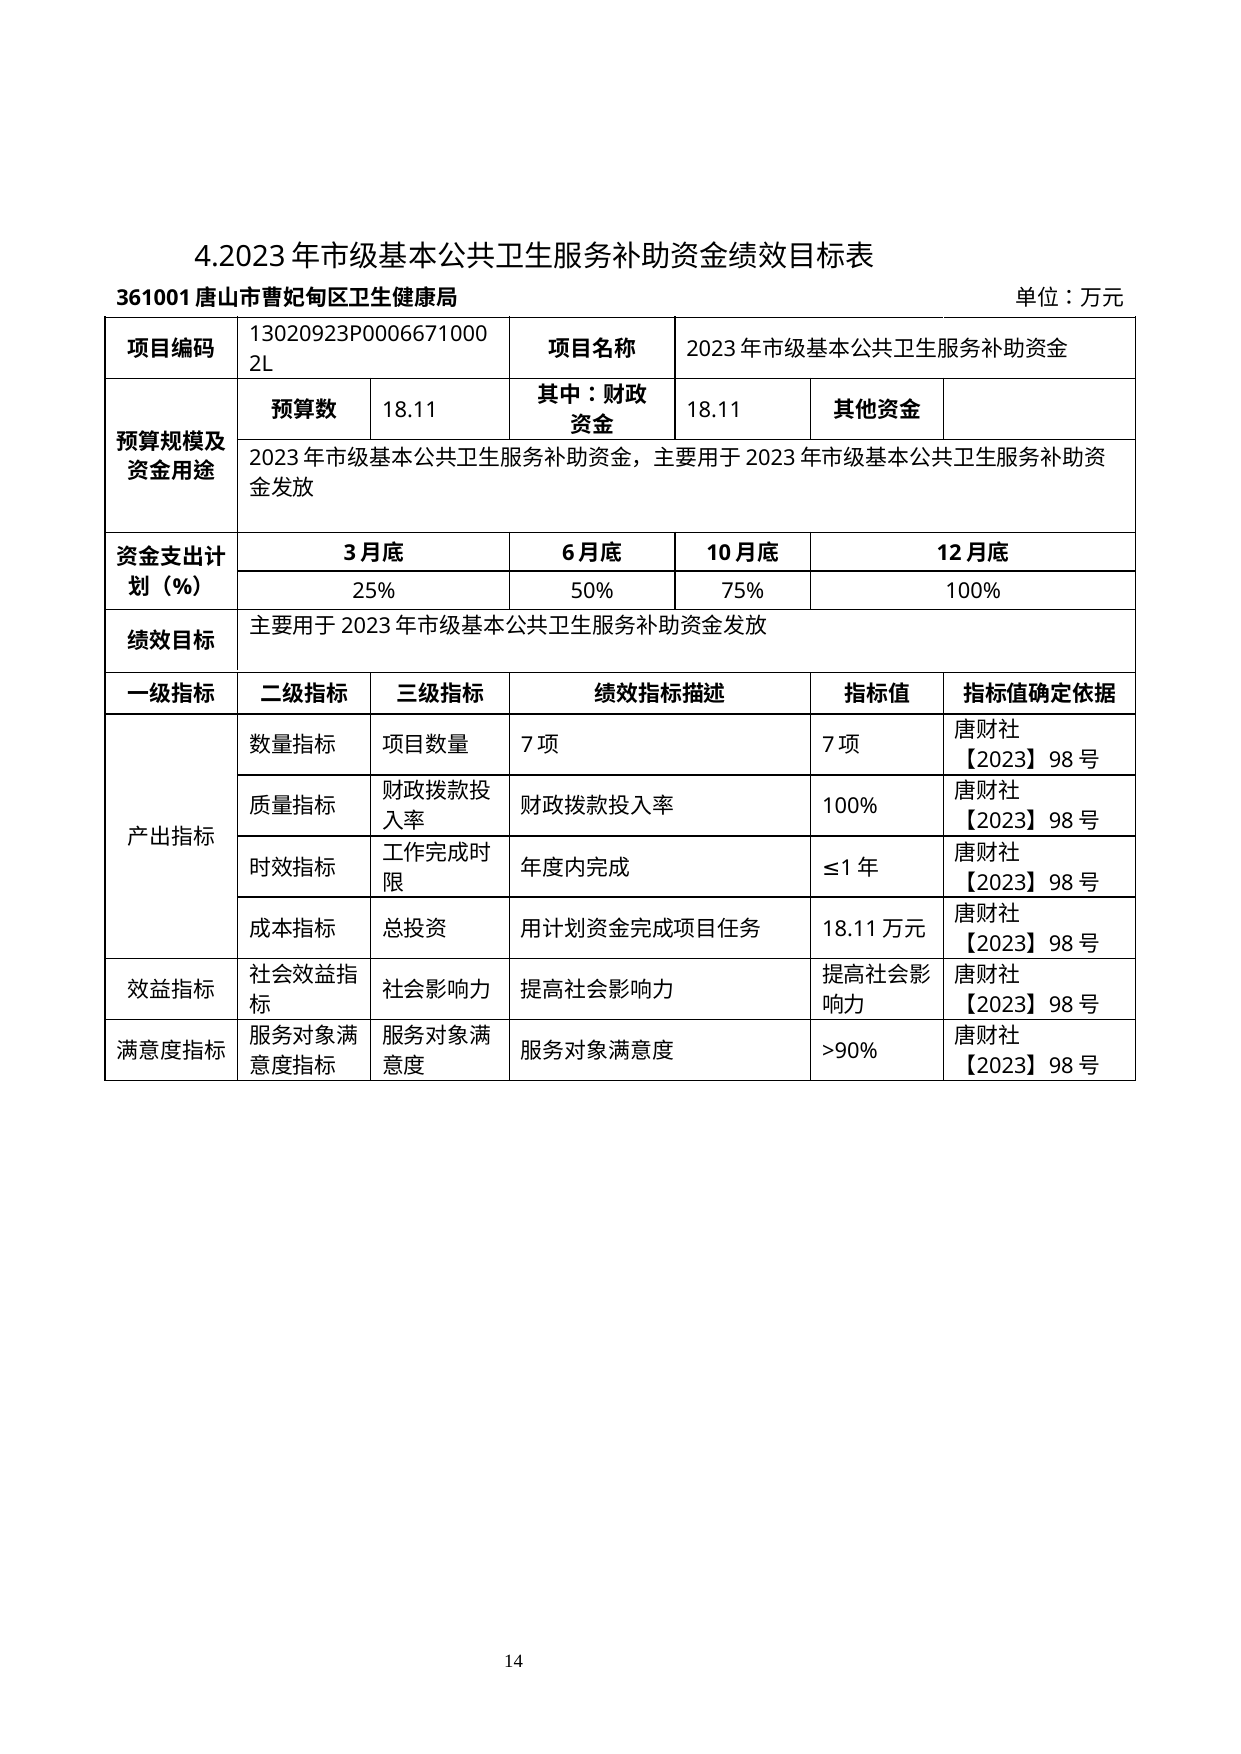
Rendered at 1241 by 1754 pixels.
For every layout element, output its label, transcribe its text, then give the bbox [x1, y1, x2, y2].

table_cell 预算规模及资金用途 [106, 379, 237, 532]
table_cell 项目数量 [371, 715, 509, 774]
table_cell 财政拨款投入率 [510, 776, 810, 835]
table_cell 社会影响力 [371, 959, 509, 1018]
table_cell 25% [238, 572, 509, 608]
table_cell 100% [811, 572, 1135, 608]
table_cell 服务对象满意度 [371, 1020, 509, 1080]
table_cell 服务对象满意度 [510, 1020, 810, 1080]
table_cell ≤1年 [811, 837, 943, 896]
table_cell 产出指标 [106, 715, 237, 957]
table_cell 唐财社【2023】98号 [944, 898, 1135, 957]
table_cell 13020923P00066710002L [238, 318, 509, 378]
table_header 361001唐山市曹妃甸区卫生健康局 [106, 277, 943, 316]
table_header 绩效指标描述 [510, 673, 810, 713]
table_cell 预算数 [238, 379, 370, 439]
table_cell 7项 [811, 715, 943, 774]
table_cell 唐财社【2023】98号 [944, 1020, 1135, 1080]
table_cell 3月底 [238, 533, 509, 570]
table_cell 10月底 [676, 533, 810, 570]
table_cell 50% [510, 572, 674, 608]
table_cell 绩效目标 [106, 610, 237, 670]
table_cell 18.11 [371, 379, 509, 439]
table_cell 成本指标 [238, 898, 370, 957]
table_cell >90% [811, 1020, 943, 1080]
table_header 三级指标 [371, 673, 509, 713]
table_cell [944, 379, 1135, 439]
text 4.2023年市级基本公共卫生服务补助资金绩效目标表 [136, 235, 1104, 275]
table_cell 项目名称 [510, 318, 674, 378]
table_cell 唐财社【2023】98号 [944, 776, 1135, 835]
table_cell 社会效益指标 [238, 959, 370, 1018]
table_cell 提高社会影响力 [811, 959, 943, 1018]
table_cell 年度内完成 [510, 837, 810, 896]
table_cell 财政拨款投入率 [371, 776, 509, 835]
table_cell 唐财社【2023】98号 [944, 837, 1135, 896]
table_cell 18.11万元 [811, 898, 943, 957]
table_cell 用计划资金完成项目任务 [510, 898, 810, 957]
table_cell 2023年市级基本公共卫生服务补助资金，主要用于2023年市级基本公共卫生服务补助资金发放 [238, 440, 1135, 532]
table_cell 12月底 [811, 533, 1135, 570]
table_cell 质量指标 [238, 776, 370, 835]
table_cell 资金支出计划（%） [106, 533, 237, 608]
table_cell 主要用于2023年市级基本公共卫生服务补助资金发放 [238, 610, 1135, 670]
table_header 一级指标 [106, 673, 237, 713]
table_cell 总投资 [371, 898, 509, 957]
table_cell 效益指标 [106, 959, 237, 1018]
table_cell 18.11 [676, 379, 810, 439]
table_cell 项目编码 [106, 318, 237, 378]
table_header 指标值确定依据 [944, 673, 1135, 713]
table_cell 其他资金 [811, 379, 943, 439]
table_header 指标值 [811, 673, 943, 713]
table_cell 其中：财政 资金 [510, 379, 674, 439]
table_cell 2023年市级基本公共卫生服务补助资金 [676, 318, 1135, 378]
table_cell 数量指标 [238, 715, 370, 774]
table_cell 6月底 [510, 533, 674, 570]
table_header 二级指标 [238, 673, 370, 713]
table_cell 75% [676, 572, 810, 608]
table_cell 7项 [510, 715, 810, 774]
table_cell 时效指标 [238, 837, 370, 896]
table_header 单位：万元 [944, 277, 1135, 316]
table_cell 100% [811, 776, 943, 835]
table_cell 工作完成时限 [371, 837, 509, 896]
table_cell 唐财社【2023】98号 [944, 959, 1135, 1018]
table_cell 服务对象满意度指标 [238, 1020, 370, 1080]
table_cell 满意度指标 [106, 1020, 237, 1080]
table_cell 唐财社【2023】98号 [944, 715, 1135, 774]
table_cell 提高社会影响力 [510, 959, 810, 1018]
